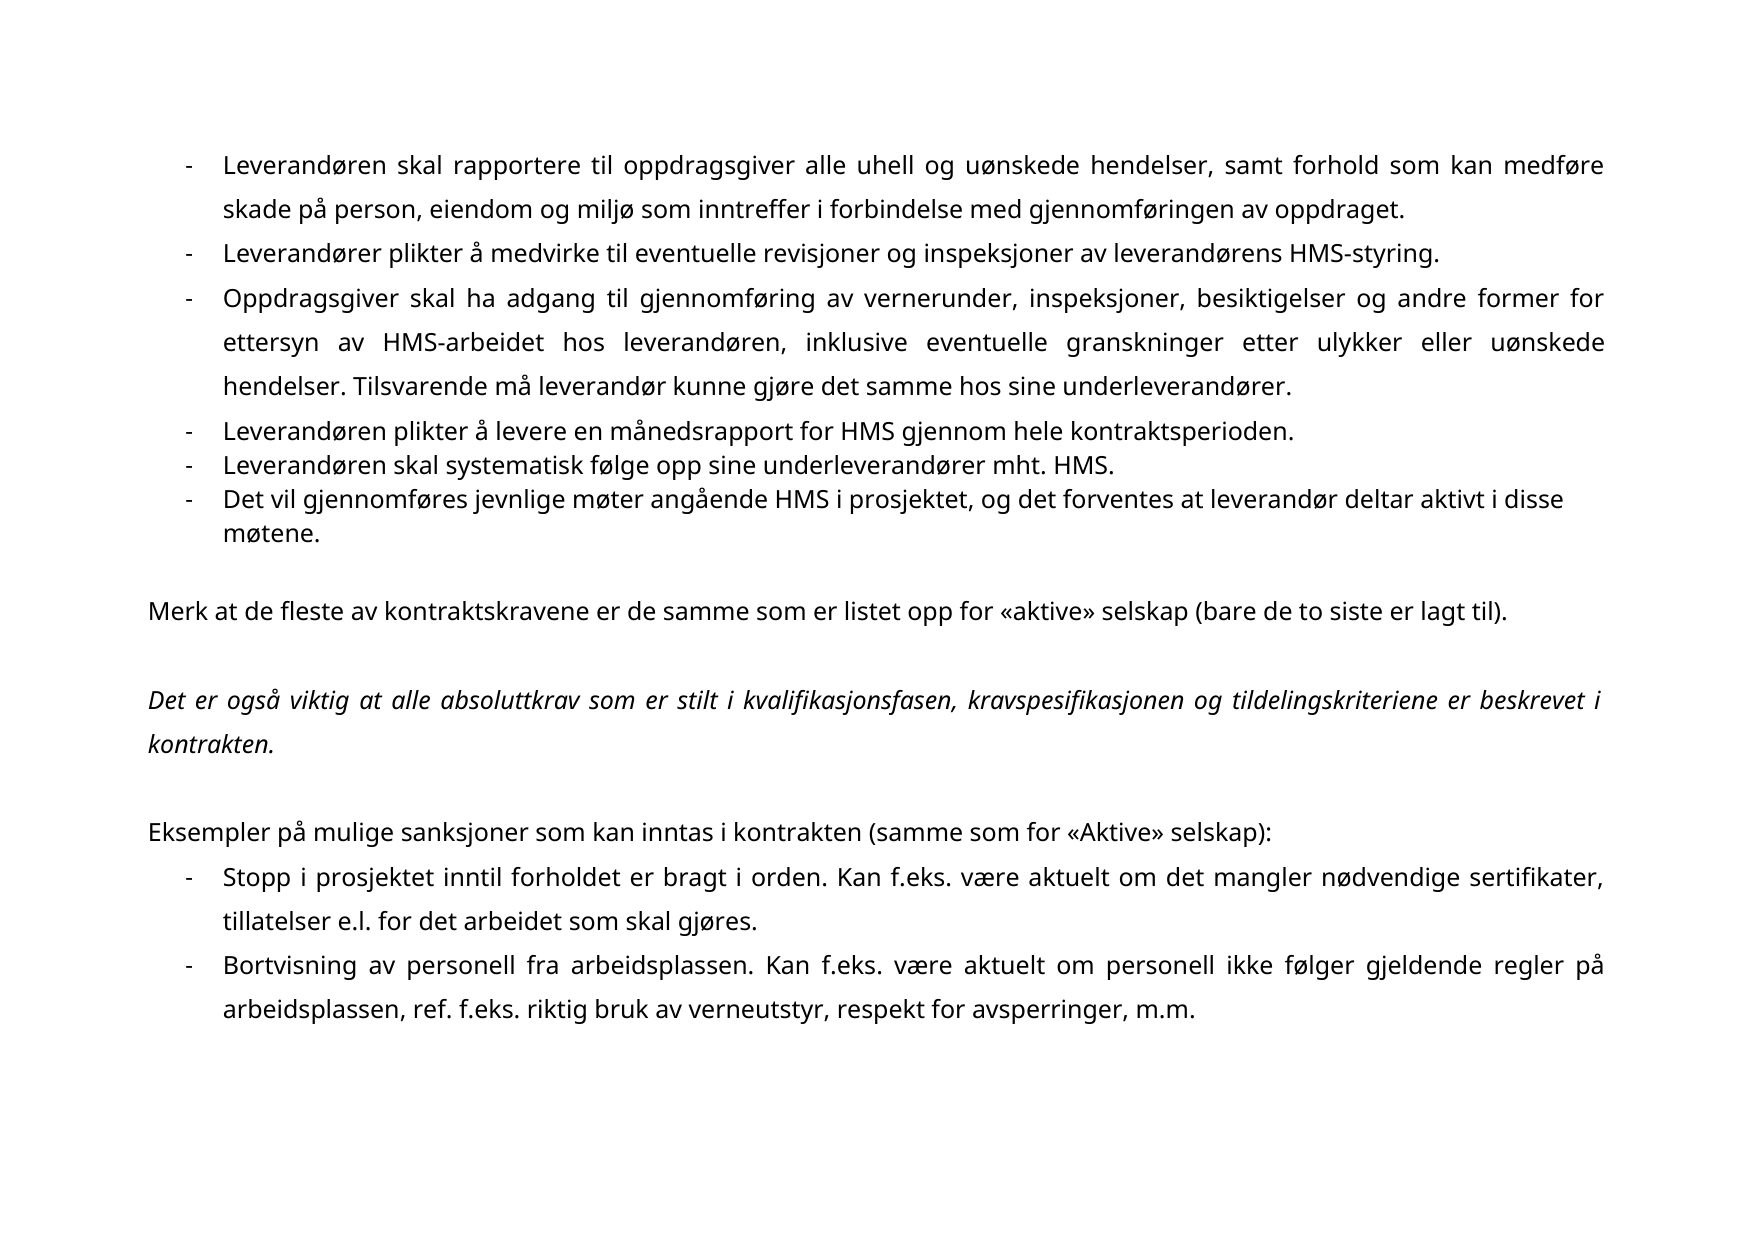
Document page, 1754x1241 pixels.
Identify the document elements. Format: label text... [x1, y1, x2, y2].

text Det er også viktig at alle absoluttkrav som er stilt i kvalifikasjonsfasen, kravspesifikasjonen og tildelingskriteriene er beskrevet i kontrakten. [148, 682, 1606, 761]
list Det vil gjennomføres jevnlige møter angående HMS i prosjektet, og det forventes at leverandør deltar aktivt i disse møtene. [185, 481, 1606, 549]
text Merk at de fleste av kontraktskravene er de samme som er listet opp for «aktive» selskap (bare de to siste er lagt til). [148, 594, 1606, 628]
list Leverandører plikter å medvirke til eventuelle revisjoner og inspeksjoner av leverandørens HMS-styring. [185, 236, 1606, 270]
list Leverandøren skal systematisk følge opp sine underleverandører mht. HMS. [185, 447, 1606, 481]
list Leverandøren skal rapportere til oppdragsgiver alle uhell og uønskede hendelser, samt forhold som kan medføre skade på person, eiendom og miljø som inntreffer i forbindelse med gjennomføringen av oppdraget. [185, 148, 1606, 226]
list Oppdragsgiver skal ha adgang til gjennomføring av vernerunder, inspeksjoner, besiktigelser og andre former for ettersyn av HMS-arbeidet hos leverandøren, inklusive eventuelle granskninger etter ulykker eller uønskede hendelser. Tilsvarende må leverandør kunne gjøre det samme hos sine underleverandører. [185, 280, 1606, 403]
list Leverandøren plikter å levere en månedsrapport for HMS gjennom hele kontraktsperioden. [185, 413, 1606, 447]
list Stopp i prosjektet inntil forholdet er bragt i orden. Kan f.eks. være aktuelt om det mangler nødvendige sertifikater, tillatelser e.l. for det arbeidet som skal gjøres. [185, 859, 1606, 938]
text Eksempler på mulige sanksjoner som kan inntas i kontrakten (samme som for «Aktive» selskap): [148, 815, 1606, 849]
list Bortvisning av personell fra arbeidsplassen. Kan f.eks. være aktuelt om personell ikke følger gjeldende regler på arbeidsplassen, ref. f.eks. riktig bruk av verneutstyr, respekt for avsperringer, m.m. [185, 948, 1606, 1026]
